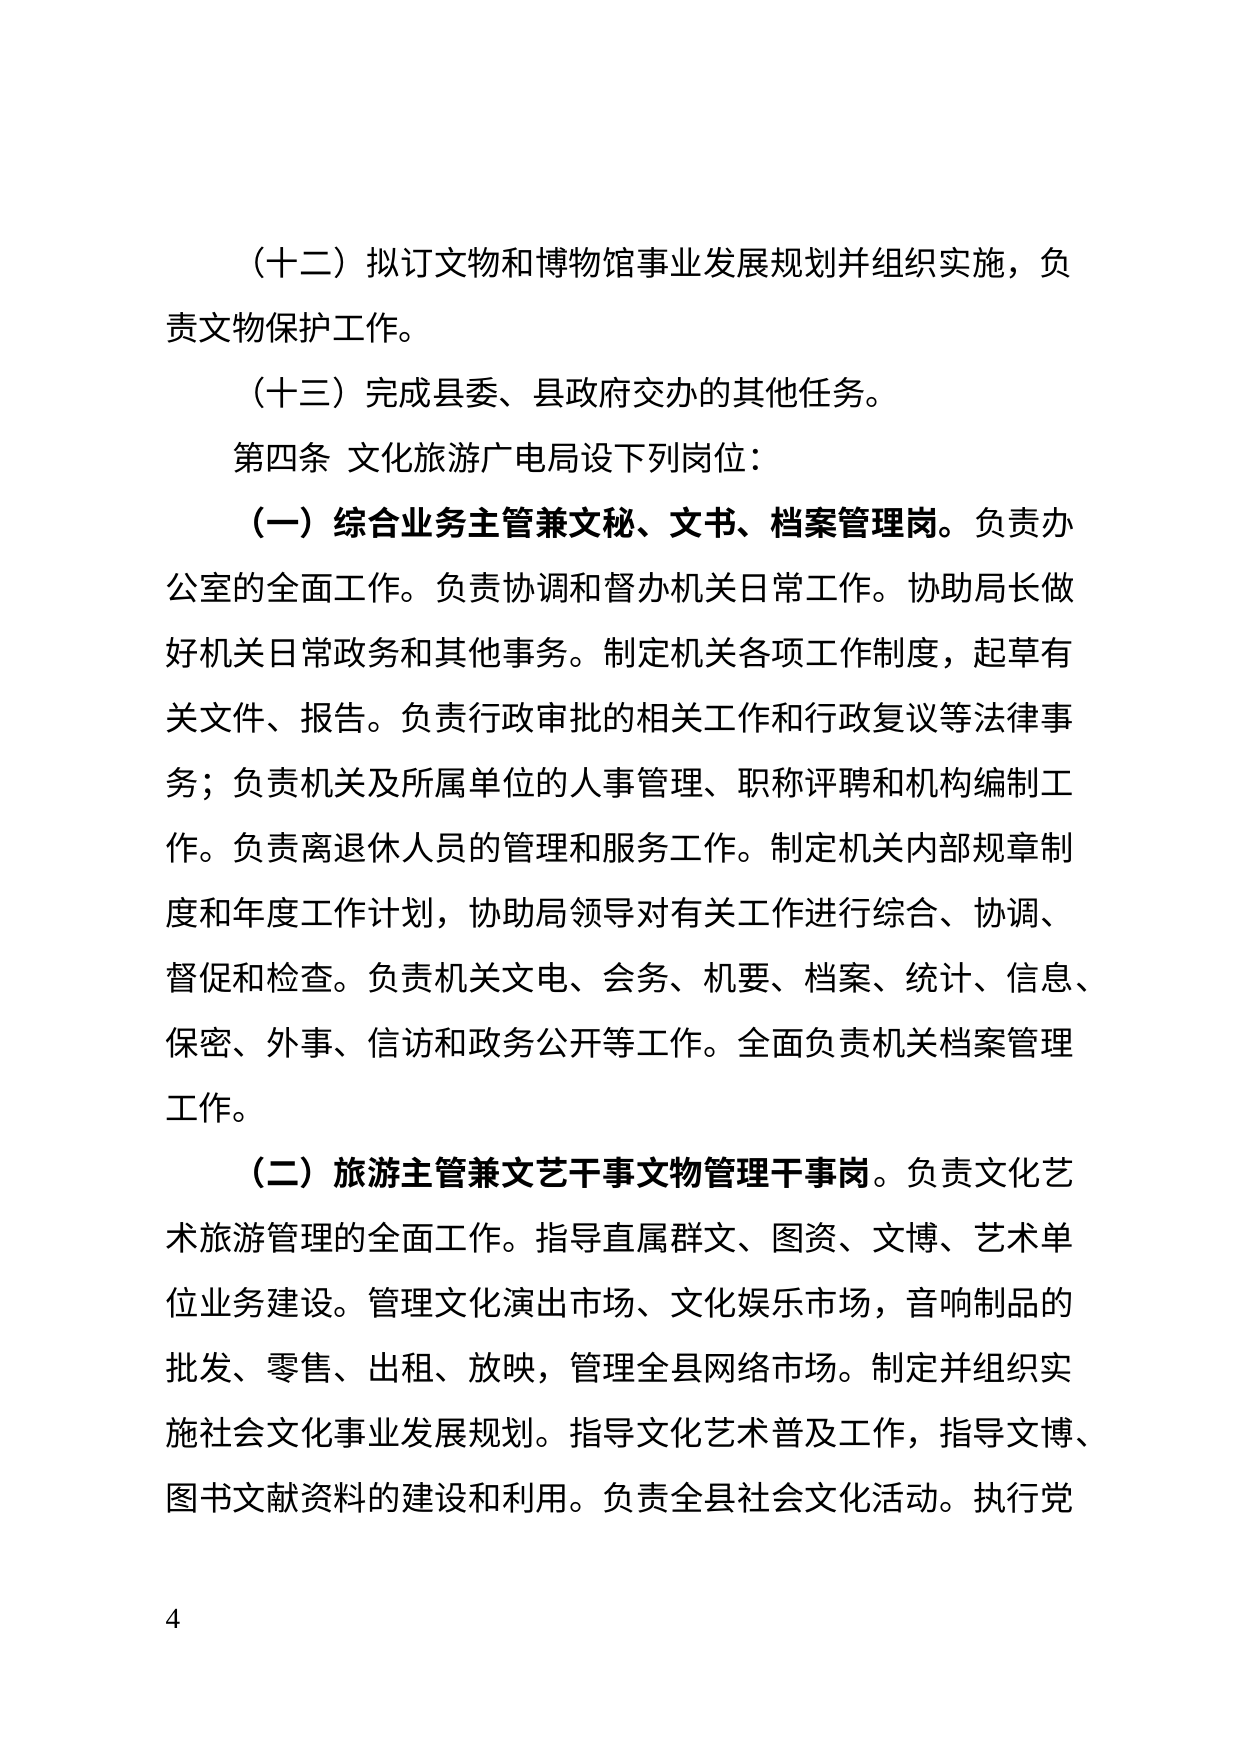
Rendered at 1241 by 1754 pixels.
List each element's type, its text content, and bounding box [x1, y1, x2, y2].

text 第四条 文化旅游广电局设下列岗位： [165, 423, 1075, 488]
text （十二）拟订文物和博物馆事业发展规划并组织实施，负责文物保护工作。 [165, 228, 1075, 358]
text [165, 1138, 1075, 1528]
text （十三）完成县委、县政府交办的其他任务。 [165, 358, 1075, 423]
text （一）综合业务主管兼文秘、文书、档案管理岗。负责办公室的全面工作。负责协调和督办机关日常工作。协助局长做好机关日常政务和其他事务。制定机关各项工作制度，起草有关文件、报告。负责行政审批的相关工作和行政复议等法律事务；负责机关及所属单位的人事管理、职称评聘和机构编制工作。负责离退休人员的管理和服务工作。制定机关内部规章制度和年度工作计划，协助局领导对有关工作进行综合、协调、督促和检查。负责机关文电、会务、机要、档案、统计、信息、保密、外事、信访和政务公开等工作。全面负责机关档案管理工作。 [165, 488, 1075, 1138]
